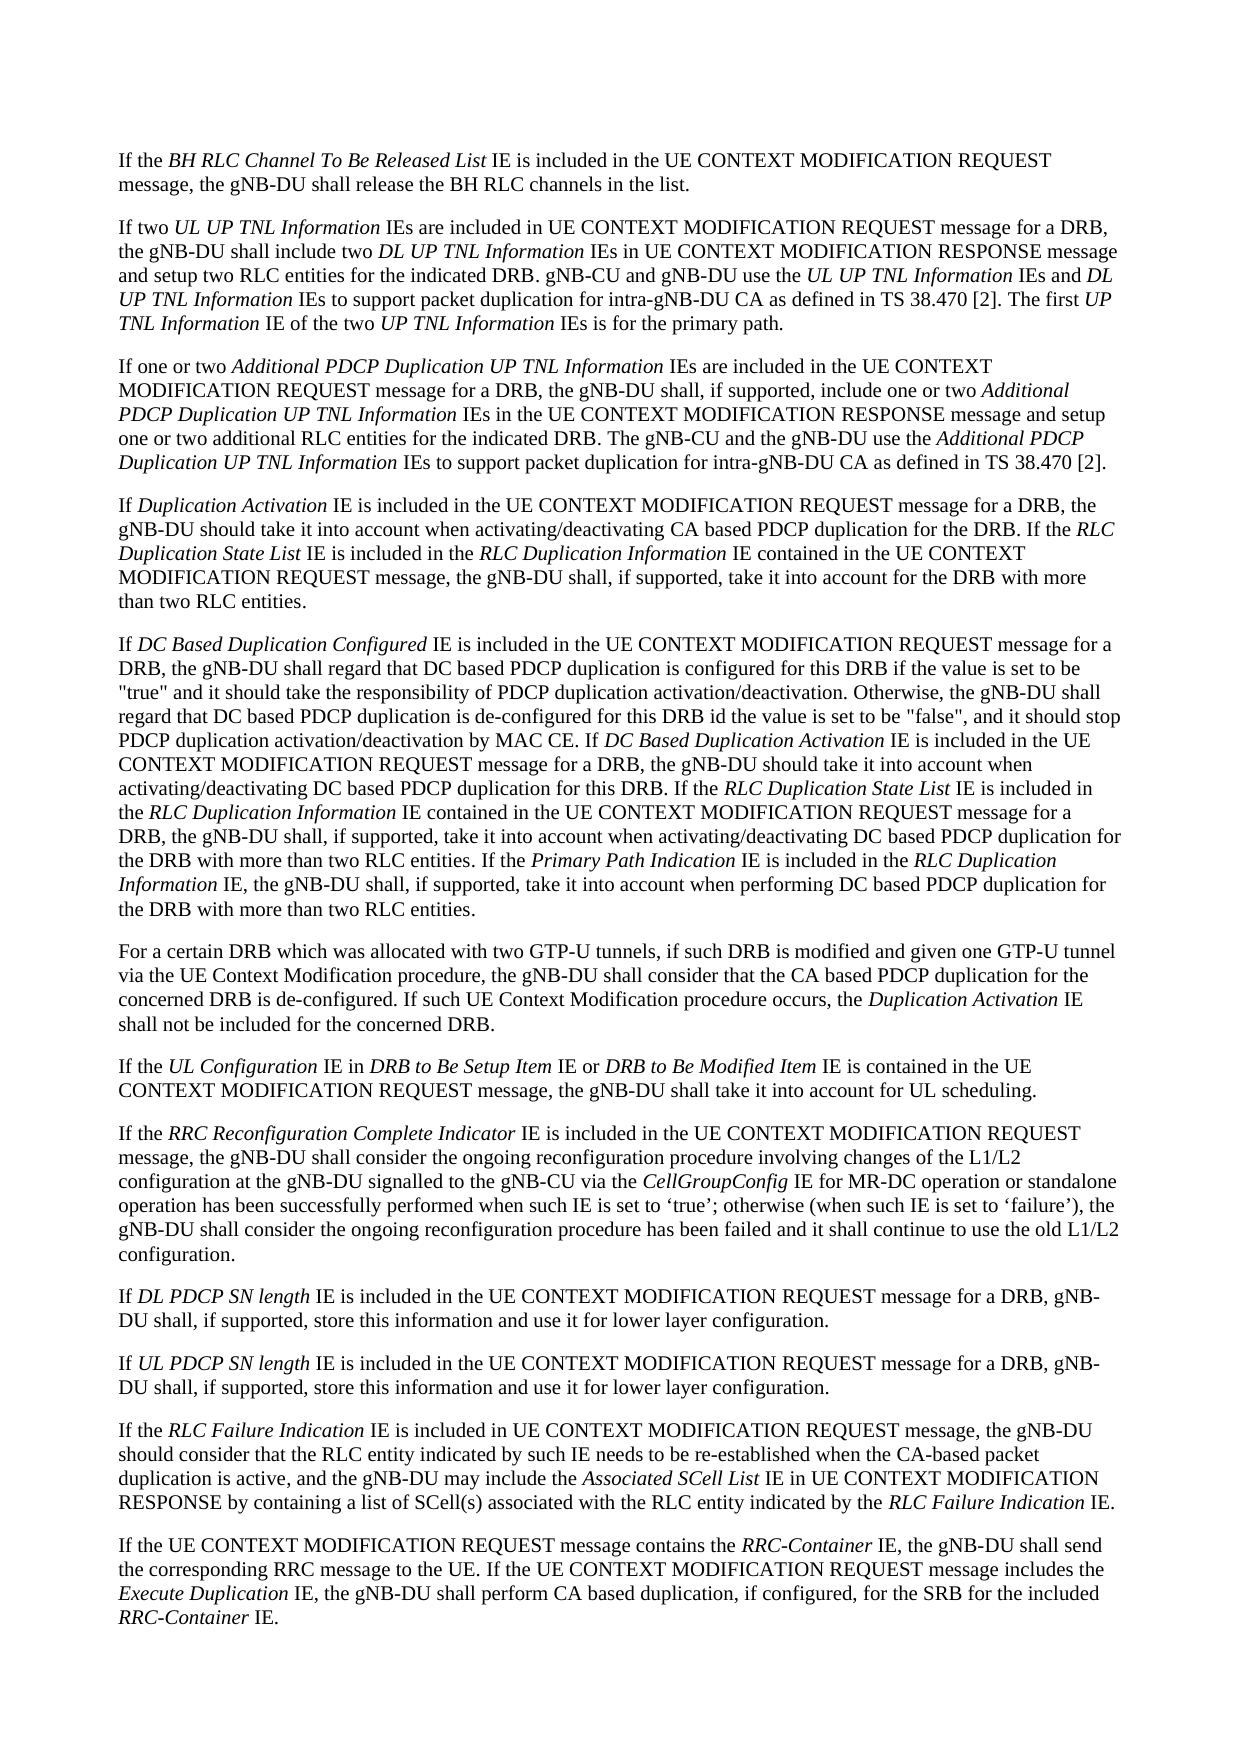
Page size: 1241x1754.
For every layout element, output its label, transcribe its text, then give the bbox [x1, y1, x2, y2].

text If DL PDCP SN length IE is included in the UE CONTEXT MODIFICATION REQUEST message for a DRB, gNB-DU shall, if supported, store this information and use it for lower layer configuration. [118, 1284, 1122, 1332]
text If the BH RLC Channel To Be Released List IE is included in the UE CONTEXT MODIFICATION REQUEST message, the gNB-DU shall release the BH RLC channels in the list. [118, 148, 1122, 196]
text For a certain DRB which was allocated with two GTP-U tunnels, if such DRB is modified and given one GTP-U tunnel via the UE Context Modification procedure, the gNB-DU shall consider that the CA based PDCP duplication for the concerned DRB is de-configured. If such UE Context Modification procedure occurs, the Duplication Activation IE shall not be included for the concerned DRB. [118, 939, 1122, 1036]
text If two UL UP TNL Information IEs are included in UE CONTEXT MODIFICATION REQUEST message for a DRB, the gNB-DU shall include two DL UP TNL Information IEs in UE CONTEXT MODIFICATION RESPONSE message and setup two RLC entities for the indicated DRB. gNB-CU and gNB-DU use the UL UP TNL Information IEs and DL UP TNL Information IEs to support packet duplication for intra-gNB-DU CA as defined in TS 38.470 [2]. The first UP TNL Information IE of the two UP TNL Information IEs is for the primary path. [118, 214, 1122, 335]
text If UL PDCP SN length IE is included in the UE CONTEXT MODIFICATION REQUEST message for a DRB, gNB-DU shall, if supported, store this information and use it for lower layer configuration. [118, 1351, 1122, 1399]
text If the UE CONTEXT MODIFICATION REQUEST message contains the RRC-Container IE, the gNB-DU shall send the corresponding RRC message to the UE. If the UE CONTEXT MODIFICATION REQUEST message includes the Execute Duplication IE, the gNB-DU shall perform CA based duplication, if configured, for the SRB for the included RRC-Container IE. [118, 1533, 1122, 1629]
text If the UL Configuration IE in DRB to Be Setup Item IE or DRB to Be Modified Item IE is contained in the UE CONTEXT MODIFICATION REQUEST message, the gNB-DU shall take it into account for UL scheduling. [118, 1054, 1122, 1102]
text If the RRC Reconfiguration Complete Indicator IE is included in the UE CONTEXT MODIFICATION REQUEST message, the gNB-DU shall consider the ongoing reconfiguration procedure involving changes of the L1/L2 configuration at the gNB-DU signalled to the gNB-CU via the CellGroupConfig IE for MR-DC operation or standalone operation has been successfully performed when such IE is set to ‘true’; otherwise (when such IE is set to ‘failure’), the gNB-DU shall consider the ongoing reconfiguration procedure has been failed and it shall continue to use the old L1/L2 configuration. [118, 1121, 1122, 1266]
text If Duplication Activation IE is included in the UE CONTEXT MODIFICATION REQUEST message for a DRB, the gNB-DU should take it into account when activating/deactivating CA based PDCP duplication for the DRB. If the RLC Duplication State List IE is included in the RLC Duplication Information IE contained in the UE CONTEXT MODIFICATION REQUEST message, the gNB-DU shall, if supported, take it into account for the DRB with more than two RLC entities. [118, 493, 1122, 613]
text If one or two Additional PDCP Duplication UP TNL Information IEs are included in the UE CONTEXT MODIFICATION REQUEST message for a DRB, the gNB-DU shall, if supported, include one or two Additional PDCP Duplication UP TNL Information IEs in the UE CONTEXT MODIFICATION RESPONSE message and setup one or two additional RLC entities for the indicated DRB. The gNB-CU and the gNB-DU use the Additional PDCP Duplication UP TNL Information IEs to support packet duplication for intra-gNB-DU CA as defined in TS 38.470 [2]. [118, 354, 1122, 474]
text If DC Based Duplication Configured IE is included in the UE CONTEXT MODIFICATION REQUEST message for a DRB, the gNB-DU shall regard that DC based PDCP duplication is configured for this DRB if the value is set to be "true" and it should take the responsibility of PDCP duplication activation/deactivation. Otherwise, the gNB-DU shall regard that DC based PDCP duplication is de-configured for this DRB id the value is set to be "false", and it should stop PDCP duplication activation/deactivation by MAC CE. If DC Based Duplication Activation IE is included in the UE CONTEXT MODIFICATION REQUEST message for a DRB, the gNB-DU should take it into account when activating/deactivating DC based PDCP duplication for this DRB. If the RLC Duplication State List IE is included in the RLC Duplication Information IE contained in the UE CONTEXT MODIFICATION REQUEST message for a DRB, the gNB-DU shall, if supported, take it into account when activating/deactivating DC based PDCP duplication for the DRB with more than two RLC entities. If the Primary Path Indication IE is included in the RLC Duplication Information IE, the gNB-DU shall, if supported, take it into account when performing DC based PDCP duplication for the DRB with more than two RLC entities. [118, 632, 1122, 921]
text If the RLC Failure Indication IE is included in UE CONTEXT MODIFICATION REQUEST message, the gNB-DU should consider that the RLC entity indicated by such IE needs to be re-established when the CA-based packet duplication is active, and the gNB-DU may include the Associated SCell List IE in UE CONTEXT MODIFICATION RESPONSE by containing a list of SCell(s) associated with the RLC entity indicated by the RLC Failure Indication IE. [118, 1418, 1122, 1514]
